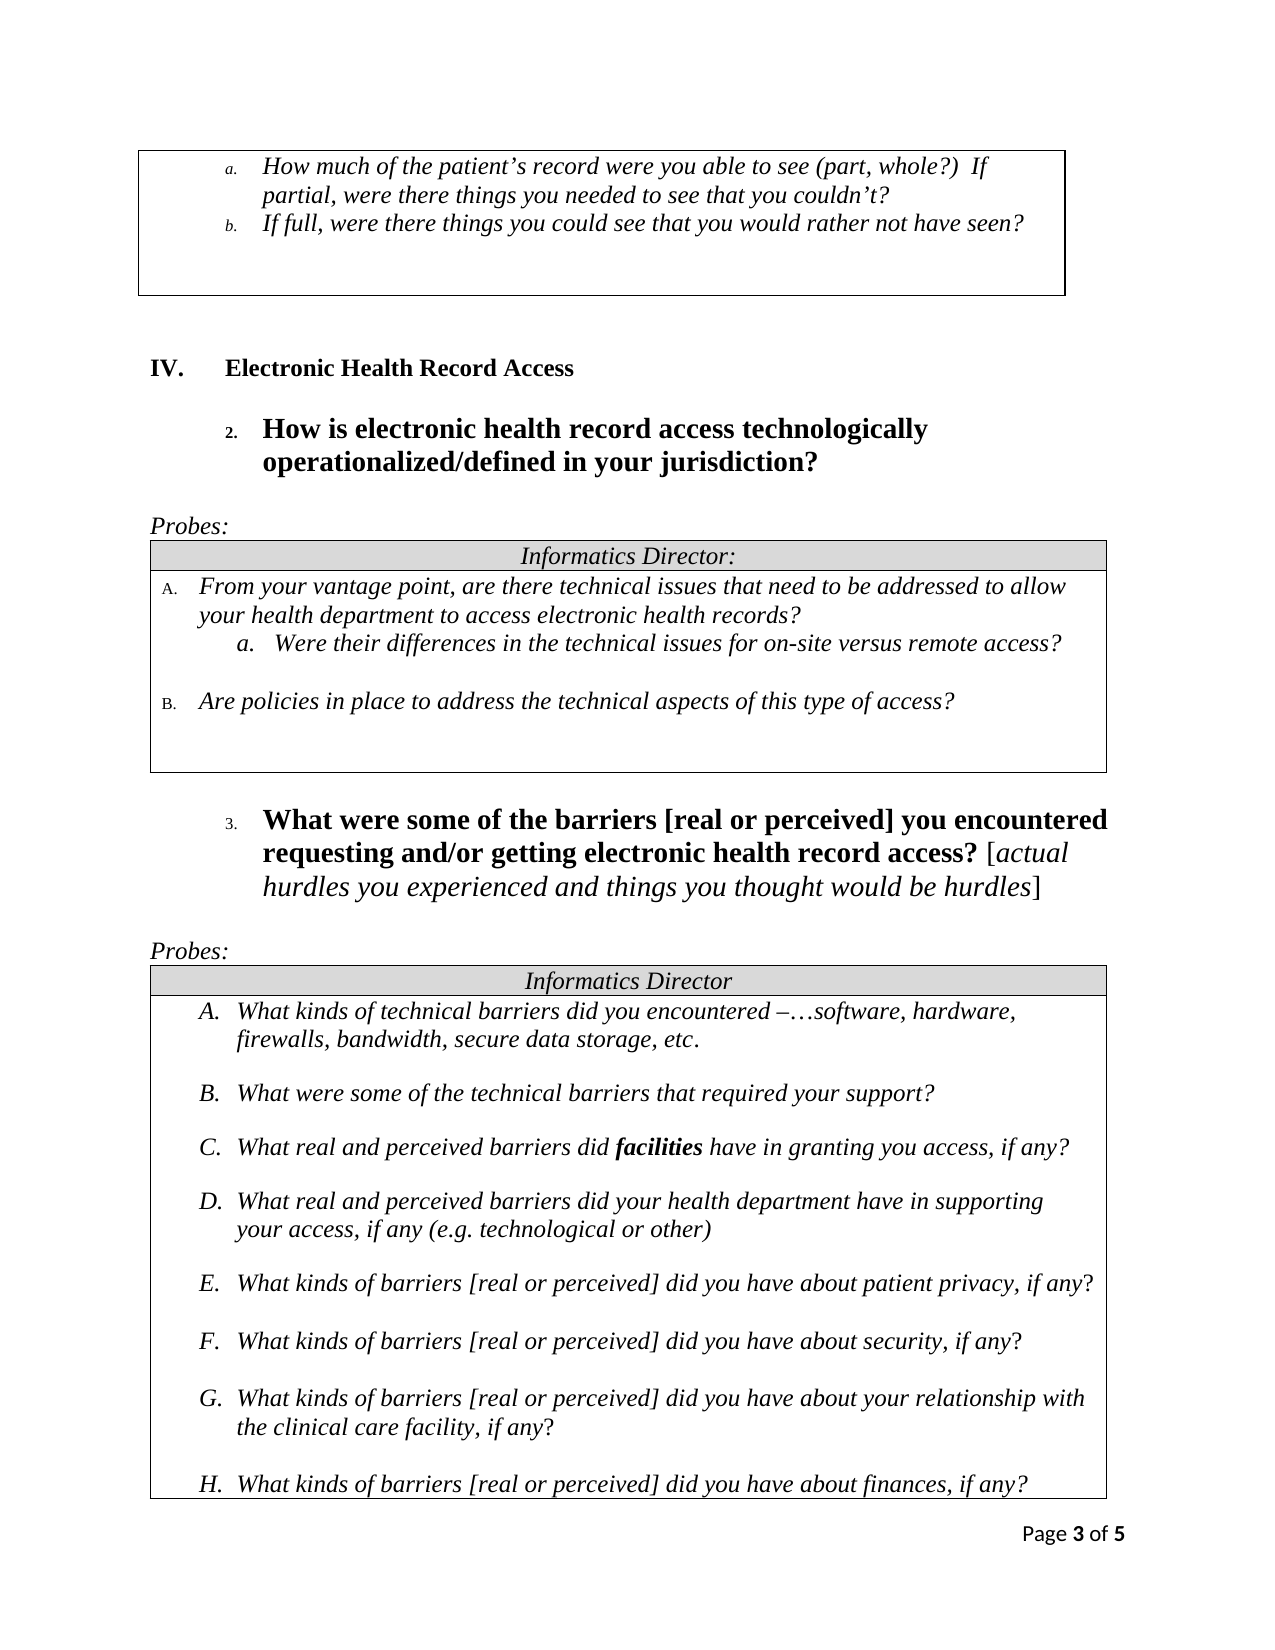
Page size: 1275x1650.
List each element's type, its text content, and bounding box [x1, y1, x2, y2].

table_header Informatics Director: [151, 541, 1106, 570]
list Electronic Health Record Access [150, 353, 1125, 382]
text Probes: [150, 511, 1125, 540]
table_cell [151, 996, 1106, 1498]
text Probes: [150, 936, 1125, 965]
table_cell From your vantage point, are there technical issues that need to be addressed to allow your health department to access electronic health records? Were their differences in the technical issues for on-site versus remote access? Are policies in place to address the technical aspects of this type of access? [151, 571, 1106, 772]
table_header Informatics Director [151, 966, 1106, 995]
list What were some of the barriers [real or perceived] you encountered requesting and/or getting electronic health record access? [actual hurdles you experienced and things you thought would be hurdles] [225, 802, 1125, 903]
list How is electronic health record access technologically operationalized/defined in your jurisdiction? [225, 411, 1125, 478]
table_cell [139, 151, 1064, 295]
